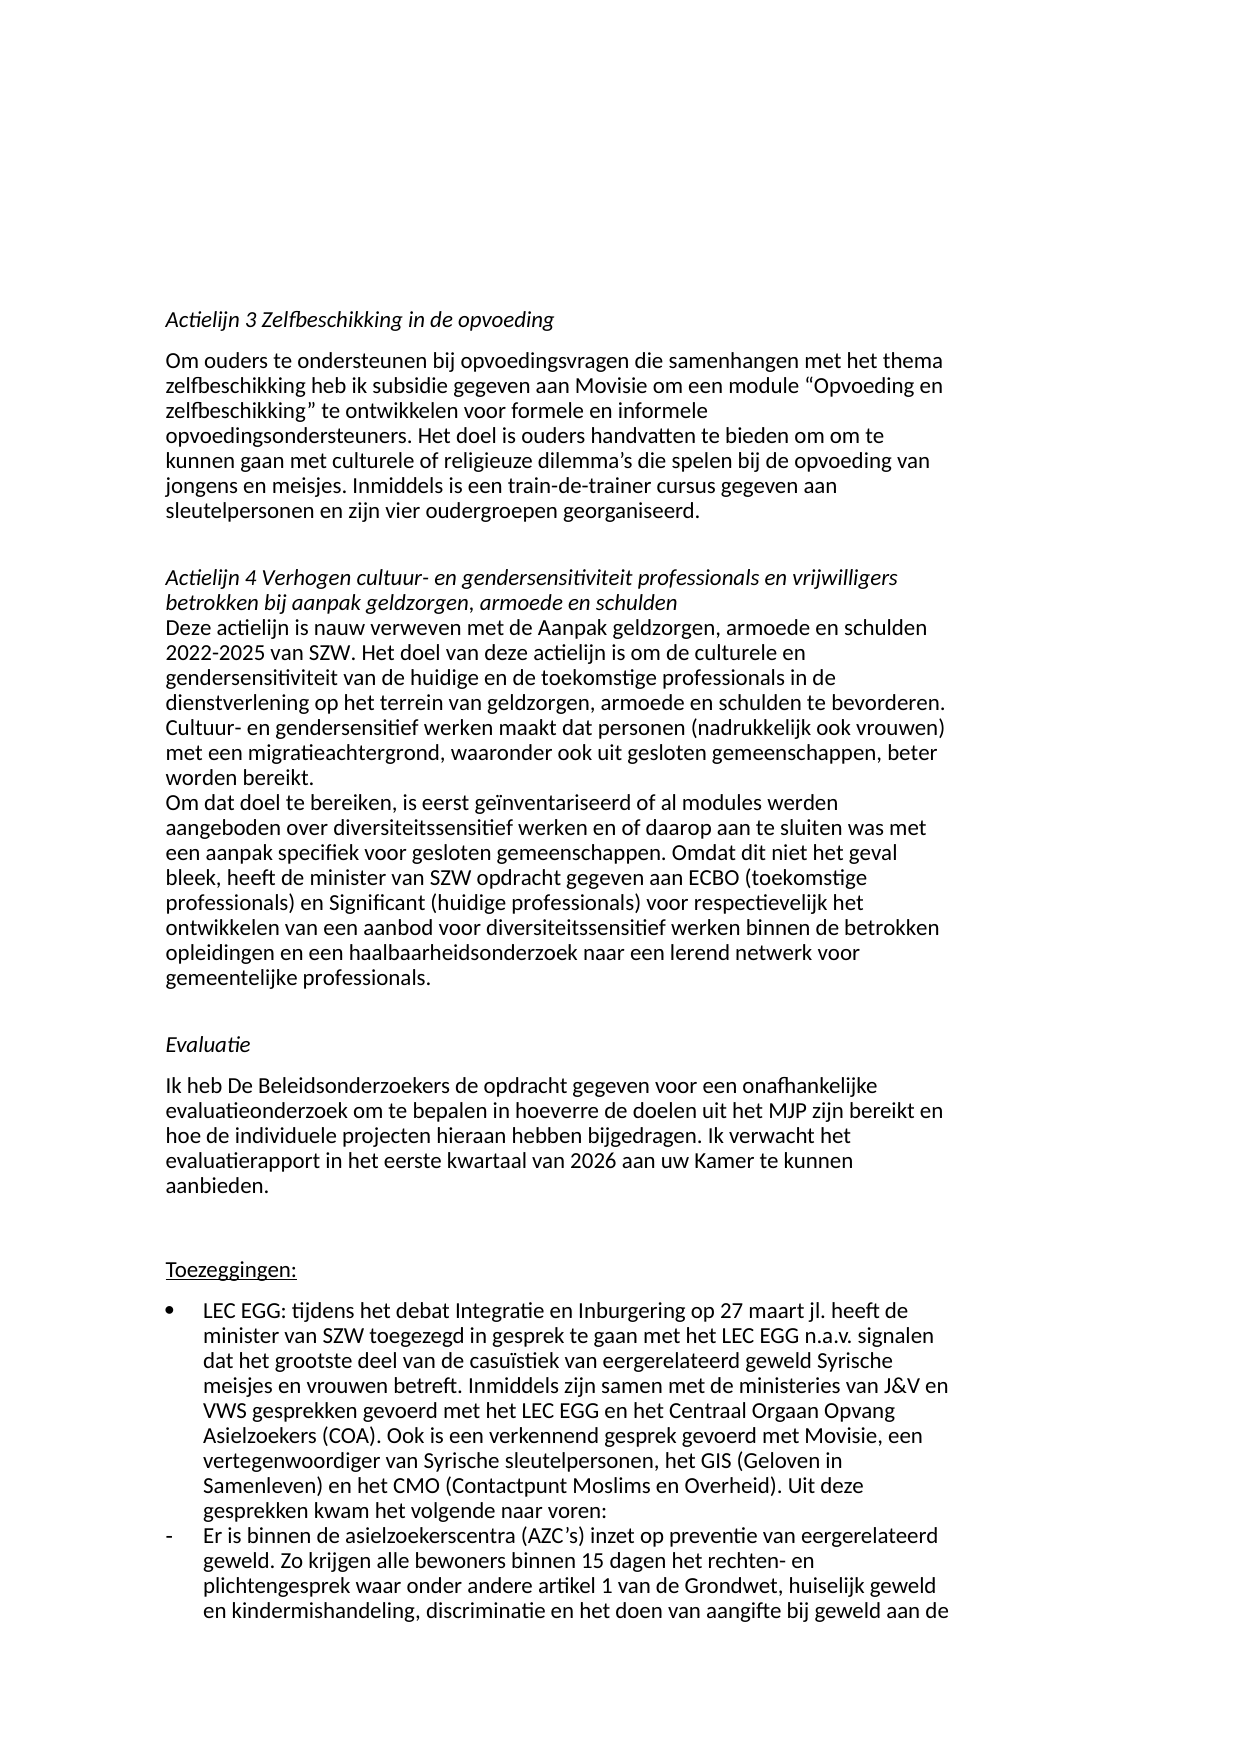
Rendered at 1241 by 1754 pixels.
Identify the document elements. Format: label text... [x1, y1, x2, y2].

text Actielijn 4 Verhogen cultuur- en gendersensitiviteit professionals en vrijwilligers betrokken bij aanpak geldzorgen, armoede en schulden [165, 565, 951, 615]
text Evaluatie [165, 1032, 951, 1057]
text Deze actielijn is nauw verweven met de Aanpak geldzorgen, armoede en schulden 2022-2025 van SZW. Het doel van deze actielijn is om de culturele en gendersensitiviteit van de huidige en de toekomstige professionals in de dienstverlening op het terrein van geldzorgen, armoede en schulden te bevorderen. Cultuur- en gendersensitief werken maakt dat personen (nadrukkelijk ook vrouwen) met een migratieachtergrond, waaronder ook uit gesloten gemeenschappen, beter worden bereikt. [165, 615, 951, 790]
text Om ouders te ondersteunen bij opvoedingsvragen die samenhangen met het thema zelfbeschikking heb ik subsidie gegeven aan Movisie om een module “Opvoeding en zelfbeschikking” te ontwikkelen voor formele en informele opvoedingsondersteuners. Het doel is ouders handvatten te bieden om om te kunnen gaan met culturele of religieuze dilemma’s die spelen bij de opvoeding van jongens en meisjes. Inmiddels is een train-de-trainer cursus gegeven aan sleutelpersonen en zijn vier oudergroepen georganiseerd. [165, 349, 951, 524]
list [165, 1524, 951, 1624]
text Actielijn 3 Zelfbeschikking in de opvoeding [165, 307, 951, 332]
text Toezeggingen: [165, 1257, 951, 1282]
list LEC EGG: tijdens het debat Integratie en Inburgering op 27 maart jl. heeft de minister van SZW toegezegd in gesprek te gaan met het LEC EGG n.a.v. signalen dat het grootste deel van de casuïstiek van eergerelateerd geweld Syrische meisjes en vrouwen betreft. Inmiddels zijn samen met de ministeries van J&V en VWS gesprekken gevoerd met het LEC EGG en het Centraal Orgaan Opvang Asielzoekers (COA). Ook is een verkennend gesprek gevoerd met Movisie, een vertegenwoordiger van Syrische sleutelpersonen, het GIS (Geloven in Samenleven) en het CMO (Contactpunt Moslims en Overheid). Uit deze gesprekken kwam het volgende naar voren: [165, 1299, 951, 1524]
text Ik heb De Beleidsonderzoekers de opdracht gegeven voor een onafhankelijke evaluatieonderzoek om te bepalen in hoeverre de doelen uit het MJP zijn bereikt en hoe de individuele projecten hieraan hebben bijgedragen. Ik verwacht het evaluatierapport in het eerste kwartaal van 2026 aan uw Kamer te kunnen aanbieden. [165, 1074, 951, 1199]
text Om dat doel te bereiken, is eerst geïnventariseerd of al modules werden aangeboden over diversiteitssensitief werken en of daarop aan te sluiten was met een aanpak specifiek voor gesloten gemeenschappen. Omdat dit niet het geval bleek, heeft de minister van SZW opdracht gegeven aan ECBO (toekomstige professionals) en Significant (huidige professionals) voor respectievelijk het ontwikkelen van een aanbod voor diversiteitssensitief werken binnen de betrokken opleidingen en een haalbaarheidsonderzoek naar een lerend netwerk voor gemeentelijke professionals. [165, 790, 951, 990]
